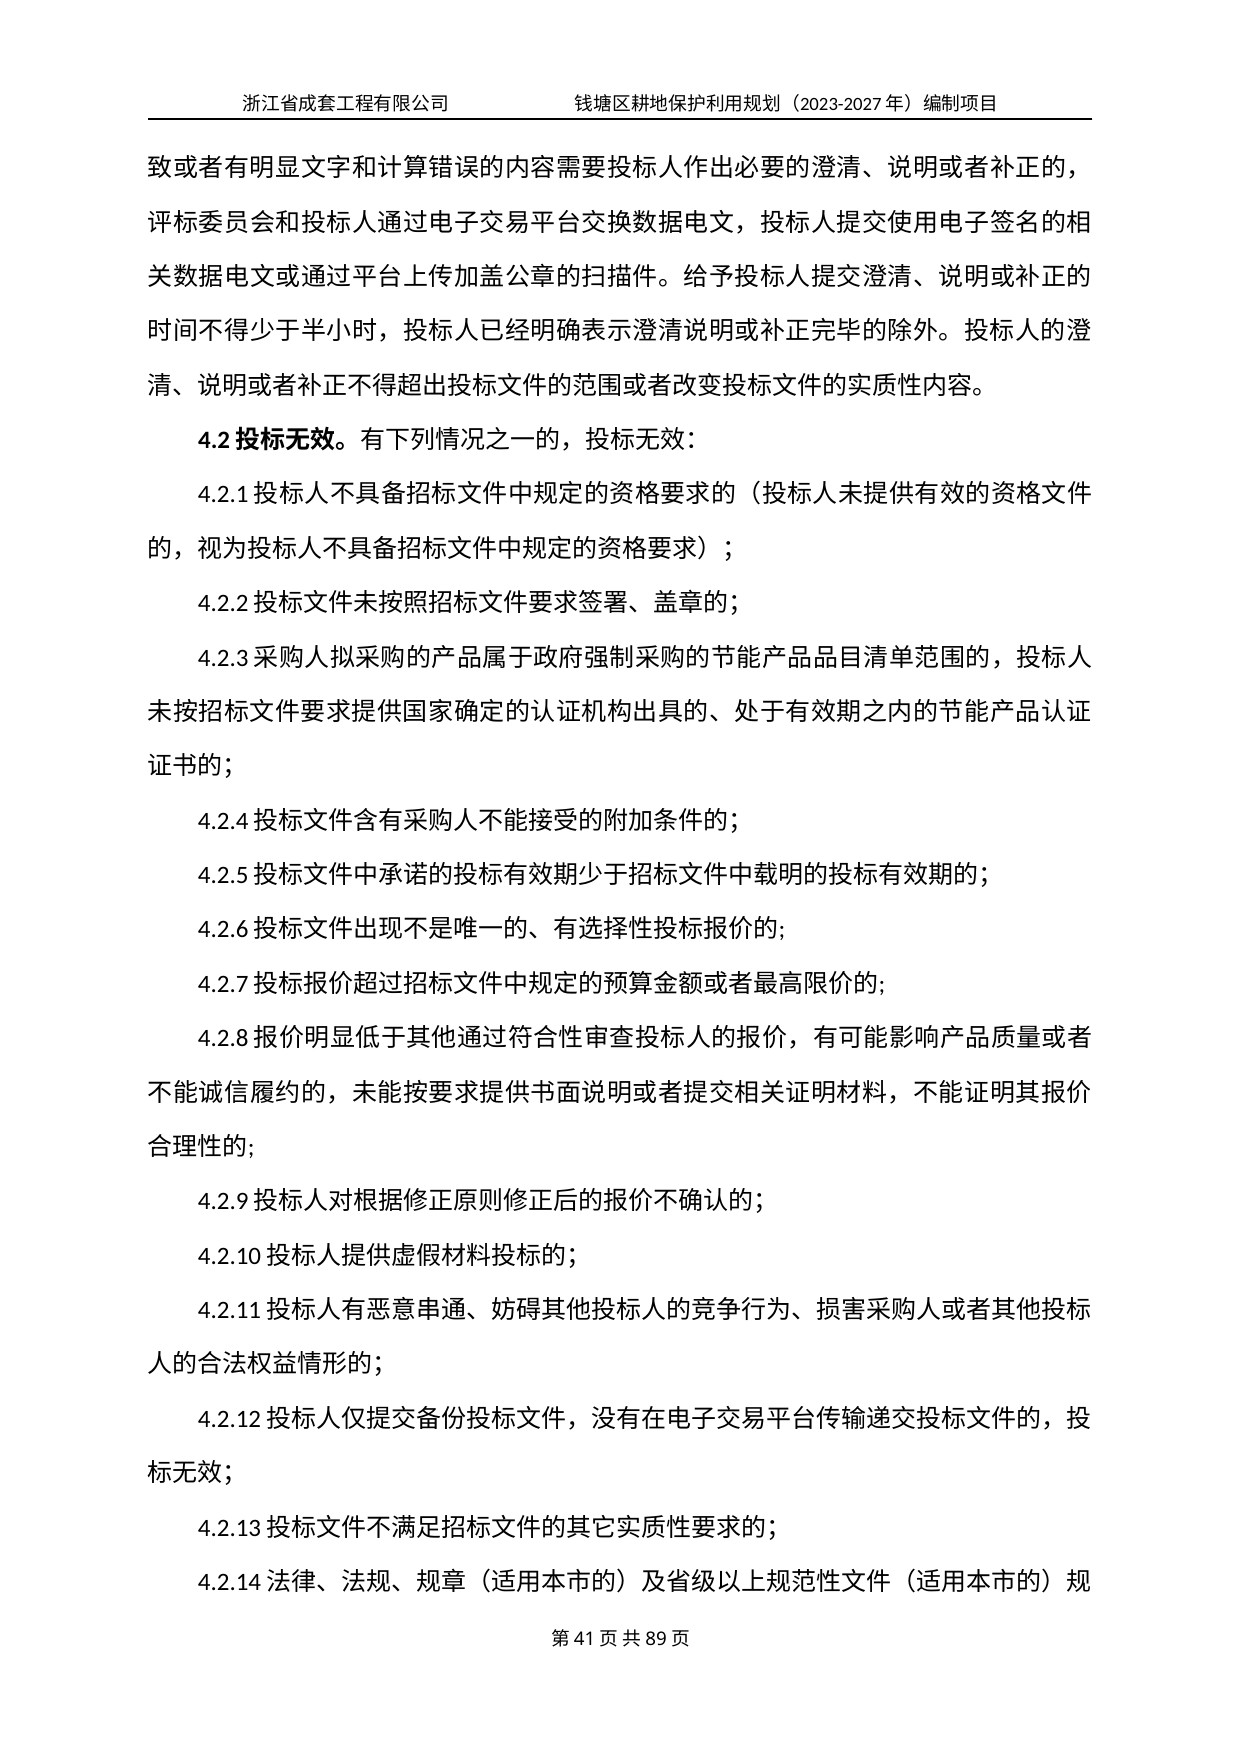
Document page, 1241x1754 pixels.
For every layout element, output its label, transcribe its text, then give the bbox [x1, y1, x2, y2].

text 4.2投标无效。有下列情况之一的，投标无效： [148, 419, 1092, 456]
text 4.2.6投标文件出现不是唯一的、有选择性投标报价的; [148, 909, 1092, 945]
text 4.2.4投标文件含有采购人不能接受的附加条件的； [148, 800, 1092, 836]
text 4.2.1投标人不具备招标文件中规定的资格要求的（投标人未提供有效的资格文件的，视为投标人不具备招标文件中规定的资格要求）； [148, 474, 1092, 564]
text 4.2.9投标人对根据修正原则修正后的报价不确认的； [148, 1181, 1092, 1217]
text 4.2.12投标人仅提交备份投标文件，没有在电子交易平台传输递交投标文件的，投标无效； [148, 1398, 1092, 1489]
text 4.2.10投标人提供虚假材料投标的； [148, 1235, 1092, 1271]
text 4.2.8报价明显低于其他通过符合性审查投标人的报价，有可能影响产品质量或者不能诚信履约的，未能按要求提供书面说明或者提交相关证明材料，不能证明其报价合理性的; [148, 1018, 1092, 1163]
text 4.2.13投标文件不满足招标文件的其它实质性要求的； [148, 1507, 1092, 1543]
text 4.2.7投标报价超过招标文件中规定的预算金额或者最高限价的; [148, 963, 1092, 999]
text 4.2.5投标文件中承诺的投标有效期少于招标文件中载明的投标有效期的； [148, 854, 1092, 891]
text 4.2.2投标文件未按照招标文件要求签署、盖章的； [148, 583, 1092, 619]
text 4.2.3采购人拟采购的产品属于政府强制采购的节能产品品目清单范围的，投标人未按招标文件要求提供国家确定的认证机构出具的、处于有效期之内的节能产品认证证书的； [148, 637, 1092, 782]
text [148, 1561, 1092, 1598]
text 4.2.11投标人有恶意串通、妨碍其他投标人的竞争行为、损害采购人或者其他投标人的合法权益情形的； [148, 1289, 1092, 1380]
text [148, 148, 1092, 401]
